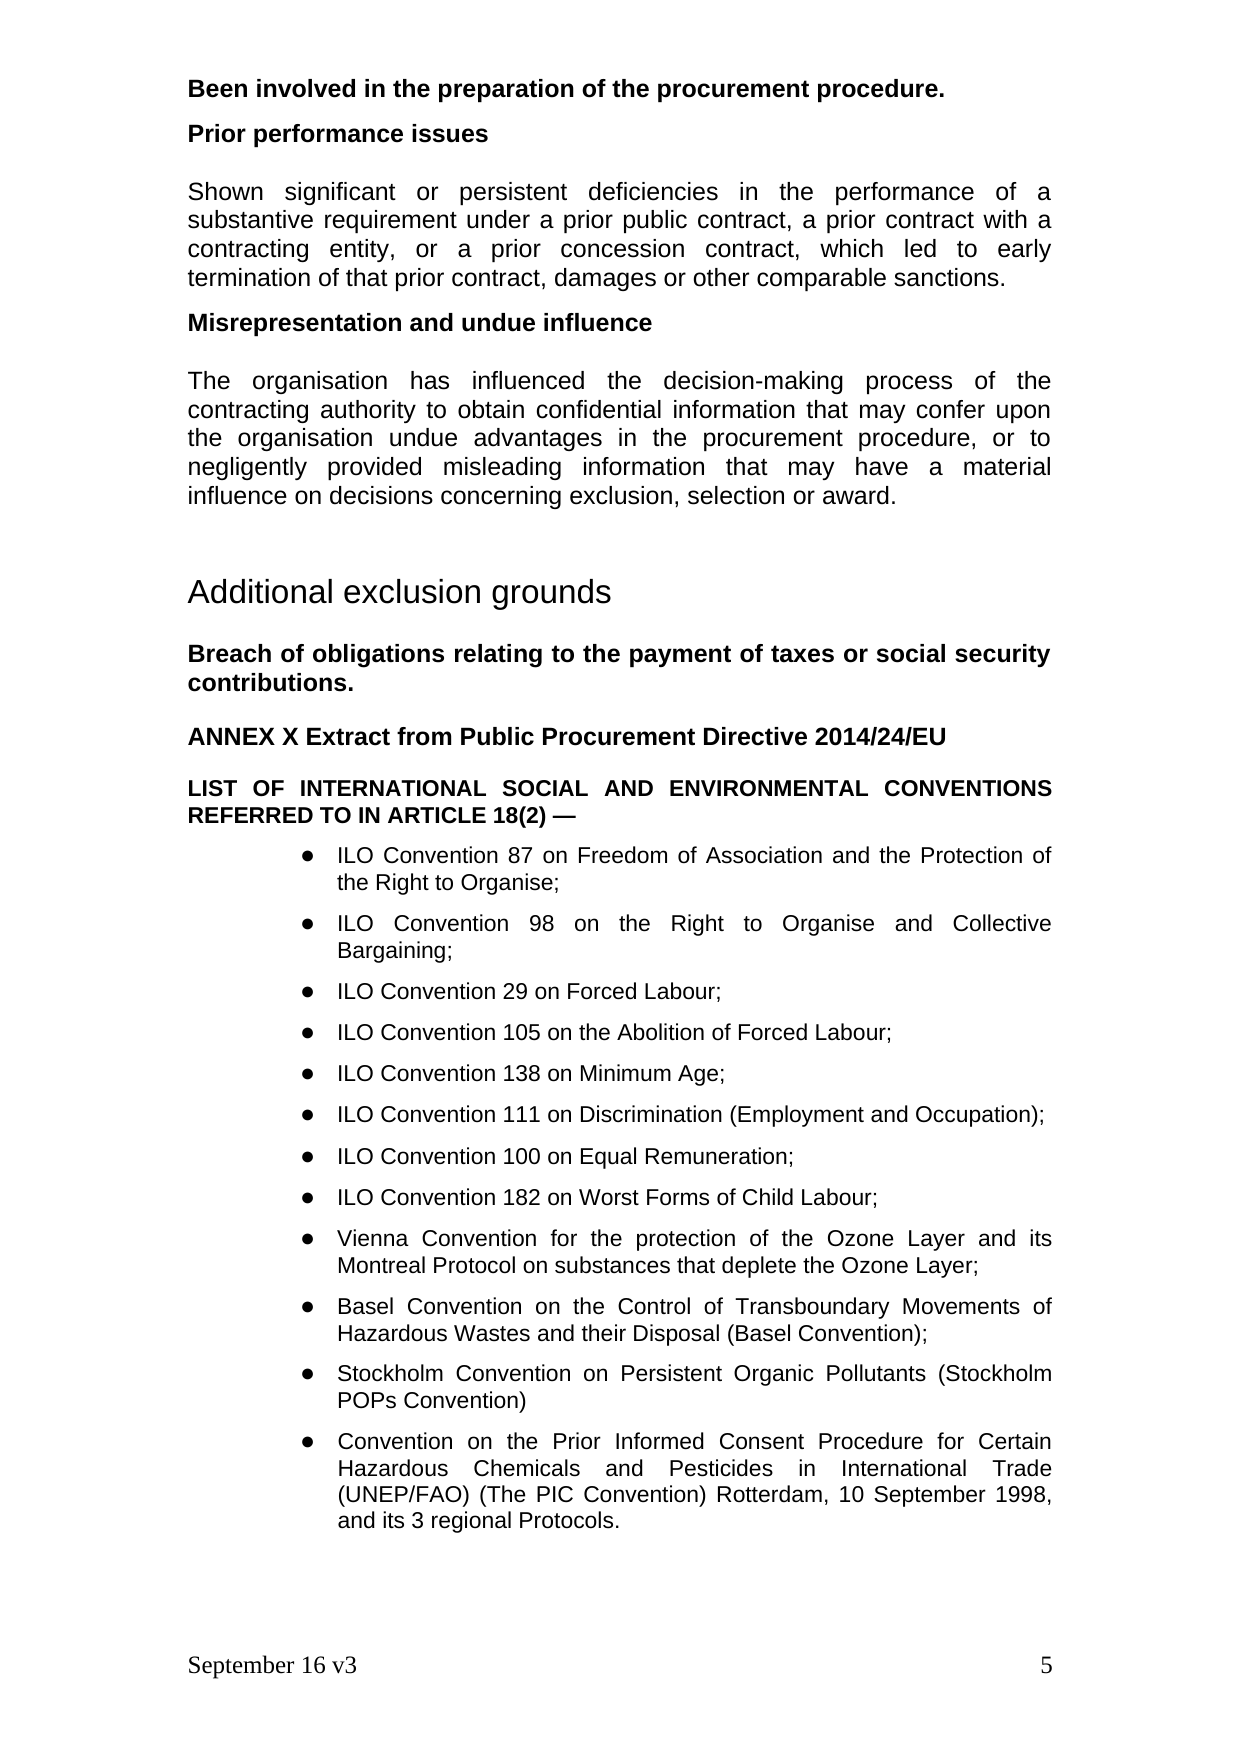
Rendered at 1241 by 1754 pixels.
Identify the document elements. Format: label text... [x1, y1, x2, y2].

text Breach of obligations relating to the payment of taxes or social security contributions. [187, 639, 1053, 696]
list ILO Convention 87 on Freedom of Association and the Protection of the Right to Organise; [300, 840, 1053, 896]
text ANNEX X Extract from Public Procurement Directive 2014/24/EU [187, 721, 1053, 750]
text Misrepresentation and undue influence [187, 308, 1053, 337]
list ILO Convention 98 on the Right to Organise and Collective Bargaining; [300, 908, 1053, 963]
list ILO Convention 182 on Worst Forms of Child Labour; [300, 1182, 1053, 1211]
text Prior performance issues [187, 119, 1053, 148]
list ILO Convention 138 on Minimum Age; [300, 1058, 1053, 1087]
list ILO Convention 105 on the Abolition of Forced Labour; [300, 1017, 1053, 1046]
list ILO Convention 100 on Equal Remuneration; [300, 1141, 1053, 1169]
list Vienna Convention for the protection of the Ozone Layer and its Montreal Protocol on substances that deplete the Ozone Layer; [300, 1223, 1053, 1278]
list Convention on the Prior Informed Consent Procedure for Certain Hazardous Chemicals and Pesticides in International Trade (UNEP/FAO) (The PIC Convention) Rotterdam, 10 September 1998, and its 3 regional Protocols. [300, 1426, 1053, 1534]
list ILO Convention 29 on Forced Labour; [300, 976, 1053, 1004]
list ILO Convention 111 on Discrimination (Employment and Occupation); [300, 1099, 1053, 1128]
list Stockholm Convention on Persistent Organic Pollutants (Stockholm POPs Convention) [300, 1358, 1053, 1413]
list Basel Convention on the Control of Transboundary Movements of Hazardous Wastes and their Disposal (Basel Convention); [300, 1291, 1053, 1346]
text The organisation has influenced the decision-making process of the contracting authority to obtain confidential information that may confer upon the organisation undue advantages in the procurement procedure, or to negligently provided misleading information that may have a material influence on decisions concerning exclusion, selection or award. [187, 366, 1053, 510]
text Shown significant or persistent deficiencies in the performance of a substantive requirement under a prior public contract, a prior contract with a contracting entity, or a prior concession contract, which led to early termination of that prior contract, damages or other comparable sanctions. [187, 177, 1053, 292]
text Been involved in the preparation of the procurement procedure. [187, 74, 1053, 103]
text Additional exclusion grounds [187, 572, 1053, 610]
text LIST OF INTERNATIONAL SOCIAL AND ENVIRONMENTAL CONVENTIONS REFERRED TO IN ARTICLE 18(2) — [187, 775, 1053, 828]
